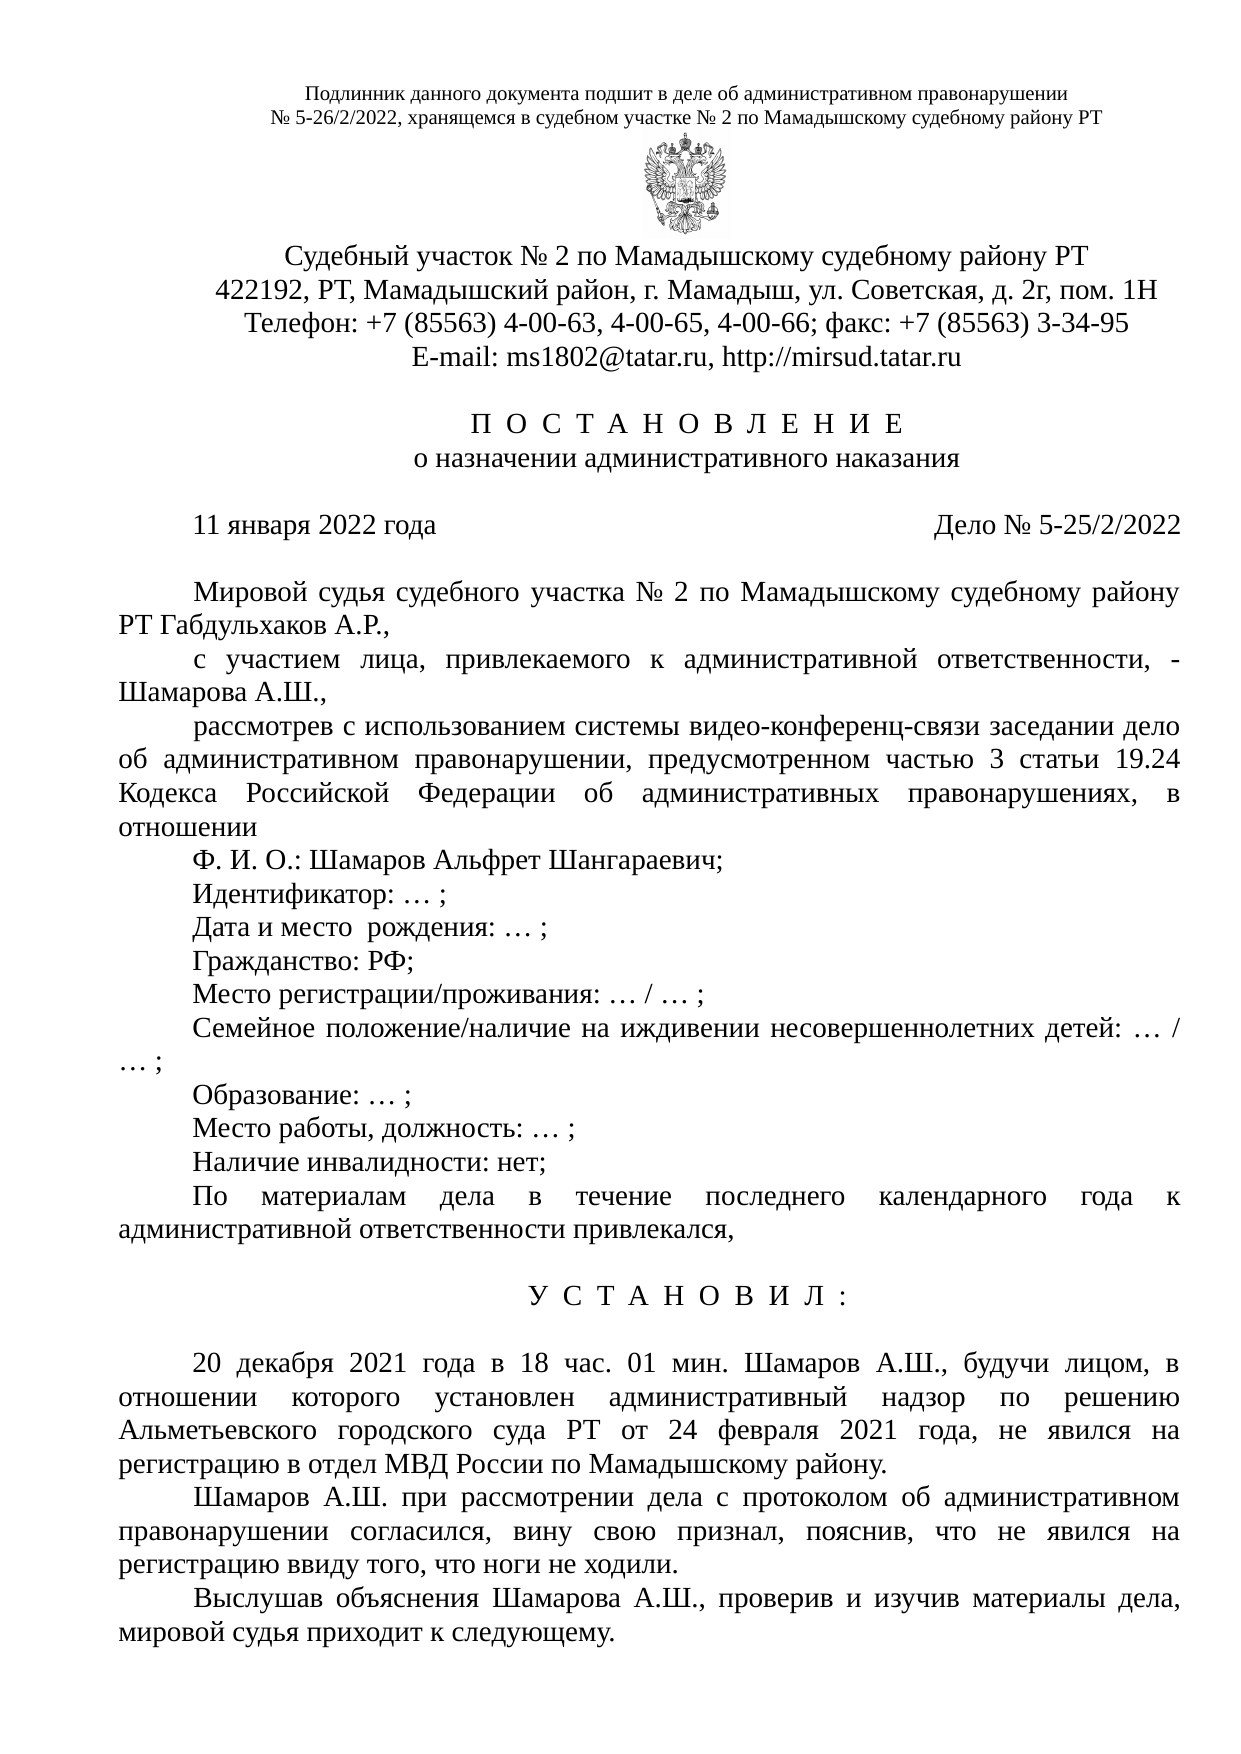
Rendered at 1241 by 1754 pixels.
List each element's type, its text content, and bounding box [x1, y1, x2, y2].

text Дата и место рождения: … ; [118, 909, 1181, 943]
text Гражданство: РФ; [118, 943, 1181, 976]
text Наличие инвалидности: нет; [118, 1144, 1181, 1178]
text Телефон: +7 (85563) 4-00-63, 4-00-65, 4-00-66; факс: +7 (85563) 3-34-95 [118, 306, 1181, 339]
text По материалам дела в течение последнего календарного года к административной ответственности привлекался, [118, 1178, 1181, 1245]
text 422192, РТ, Мамадышский район, г. Мамадыш, ул. Советская, д. 2г, пом. 1Н [118, 272, 1181, 306]
text Подлинник данного документа подшит в деле об административном правонарушении [118, 81, 1181, 105]
text E-mail: ms1802@tatar.ru, http://mirsud.tatar.ru [118, 339, 1181, 373]
text Судебный участок № 2 по Мамадышскому судебному району РТ [118, 238, 1181, 272]
text Образование: … ; [118, 1077, 1181, 1111]
text ПОСТАНОВЛЕНИЕ [118, 406, 1181, 440]
text Место работы, должность: … ; [118, 1111, 1181, 1144]
text № 5-26/2/2022, хранящемся в судебном участке № 2 по Мамадышскому судебному району РТ [118, 105, 1181, 129]
text о назначении административного наказания [118, 440, 1181, 473]
picture [643, 128, 730, 239]
text с участием лица, привлекаемого к административной ответственности, - Шамарова А.Ш., [118, 641, 1181, 708]
text Идентификатор: … ; [118, 876, 1181, 909]
text Выслушав объяснения Шамарова А.Ш., проверив и изучив материалы дела, мировой судья приходит к следующему. [118, 1580, 1181, 1647]
text УСТАНОВИЛ: [118, 1278, 1181, 1312]
text рассмотрев с использованием системы видео-конференц-связи заседании дело об административном правонарушении, предусмотренном частью 3 статьи 19.24 Кодекса Российской Федерации об административных правонарушениях, в отношении [118, 708, 1181, 842]
text Шамаров А.Ш. при рассмотрении дела с протоколом об административном правонарушении согласился, вину свою признал, пояснив, что не явился на регистрацию ввиду того, что ноги не ходили. [118, 1479, 1181, 1580]
text Семейное положение/наличие на иждивении несовершеннолетних детей: … / … ; [118, 1010, 1181, 1077]
text Место регистрации/проживания: … / … ; [118, 976, 1181, 1010]
text 11 января 2022 года Дело № 5-25/2/2022 [118, 507, 1181, 540]
text Ф. И. О.: Шамаров Альфрет Шангараевич; [118, 842, 1181, 876]
text 20 декабря 2021 года в 18 час. 01 мин. Шамаров А.Ш., будучи лицом, в отношении которого установлен административный надзор по решению Альметьевского городского суда РТ от 24 февраля 2021 года, не явился на регистрацию в отдел МВД России по Мамадышскому району. [118, 1345, 1181, 1479]
text Мировой судья судебного участка № 2 по Мамадышскому судебному району РТ Габдульхаков А.Р., [118, 574, 1181, 641]
